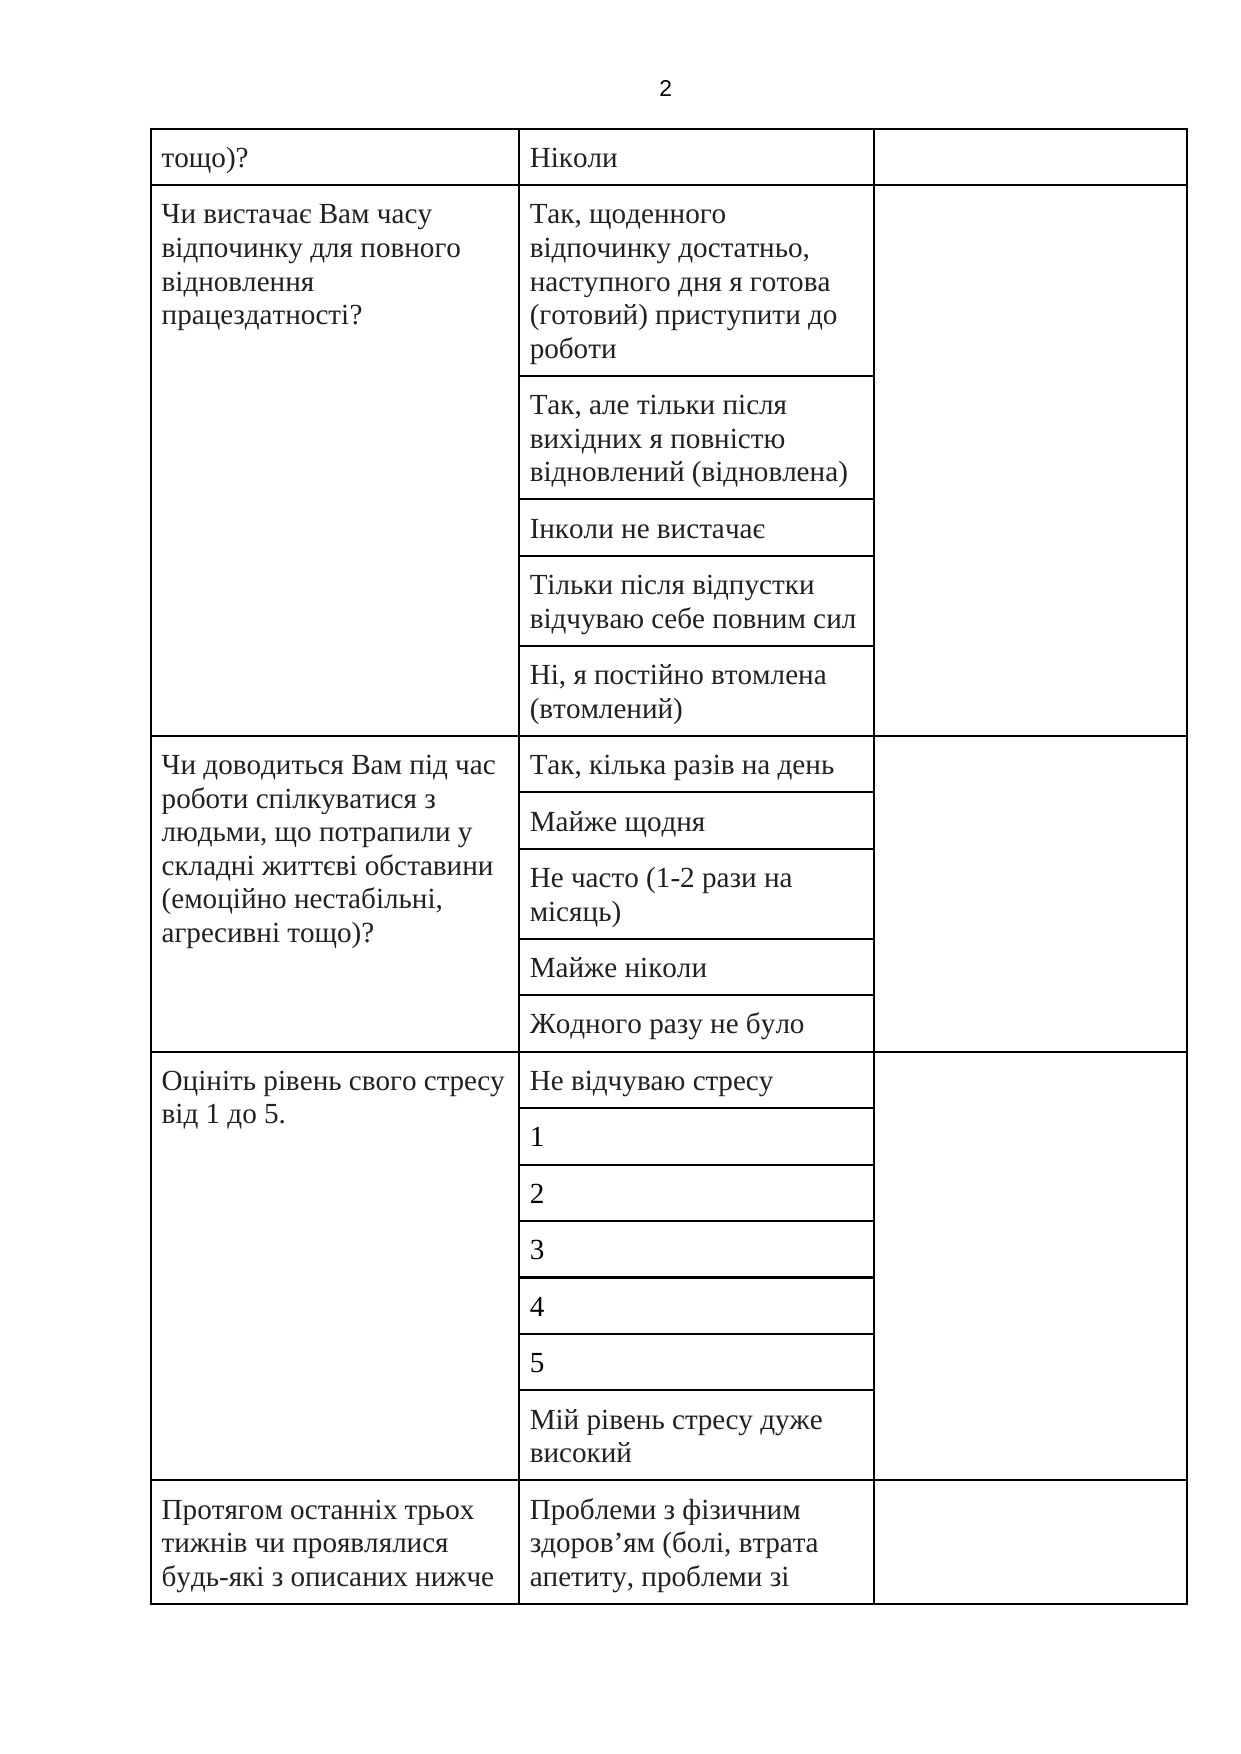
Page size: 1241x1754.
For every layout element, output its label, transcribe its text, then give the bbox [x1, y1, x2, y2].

table_cell Мій рівень стресу дуже високий [520, 1391, 873, 1479]
table_cell 3 [520, 1222, 873, 1276]
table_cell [152, 1481, 518, 1603]
table_cell 1 [520, 1109, 873, 1163]
table_cell Так, щоденного відпочинку достатньо, наступного дня я готова (готовий) приступити до роботи [520, 186, 873, 375]
table_cell 4 [520, 1279, 873, 1333]
table_cell Не часто (1-2 рази на місяць) [520, 850, 873, 938]
table_cell [875, 186, 1186, 735]
table_cell Чи вистачає Вам часу відпочинку для повного відновлення працездатності? [152, 186, 518, 735]
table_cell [520, 1481, 873, 1603]
table_cell Так, кілька разів на день [520, 737, 873, 791]
table_cell Так, але тільки після вихідних я повністю відновлений (відновлена) [520, 377, 873, 498]
table_cell 5 [520, 1335, 873, 1389]
table_cell Ні, я постійно втомлена (втомлений) [520, 647, 873, 735]
table_cell [875, 1053, 1186, 1479]
table_cell Чи доводиться Вам під час роботи спілкуватися з людьми, що потрапили у складні життєві обставини (емоційно нестабільні, агресивні тощо)? [152, 737, 518, 1051]
table_cell Жодного разу не було [520, 996, 873, 1051]
table_cell Майже щодня [520, 793, 873, 848]
table_cell Не відчуваю стресу [520, 1053, 873, 1107]
table_cell Ніколи [520, 130, 873, 184]
table_cell 2 [520, 1166, 873, 1220]
table_cell Інколи не вистачає [520, 500, 873, 555]
table_cell Тільки після відпустки відчуваю себе повним сил [520, 557, 873, 645]
table_cell Майже ніколи [520, 940, 873, 994]
table_cell [875, 737, 1186, 1051]
table_cell [875, 1481, 1186, 1603]
table_cell Оцініть рівень свого стресу від 1 до 5. [152, 1053, 518, 1479]
